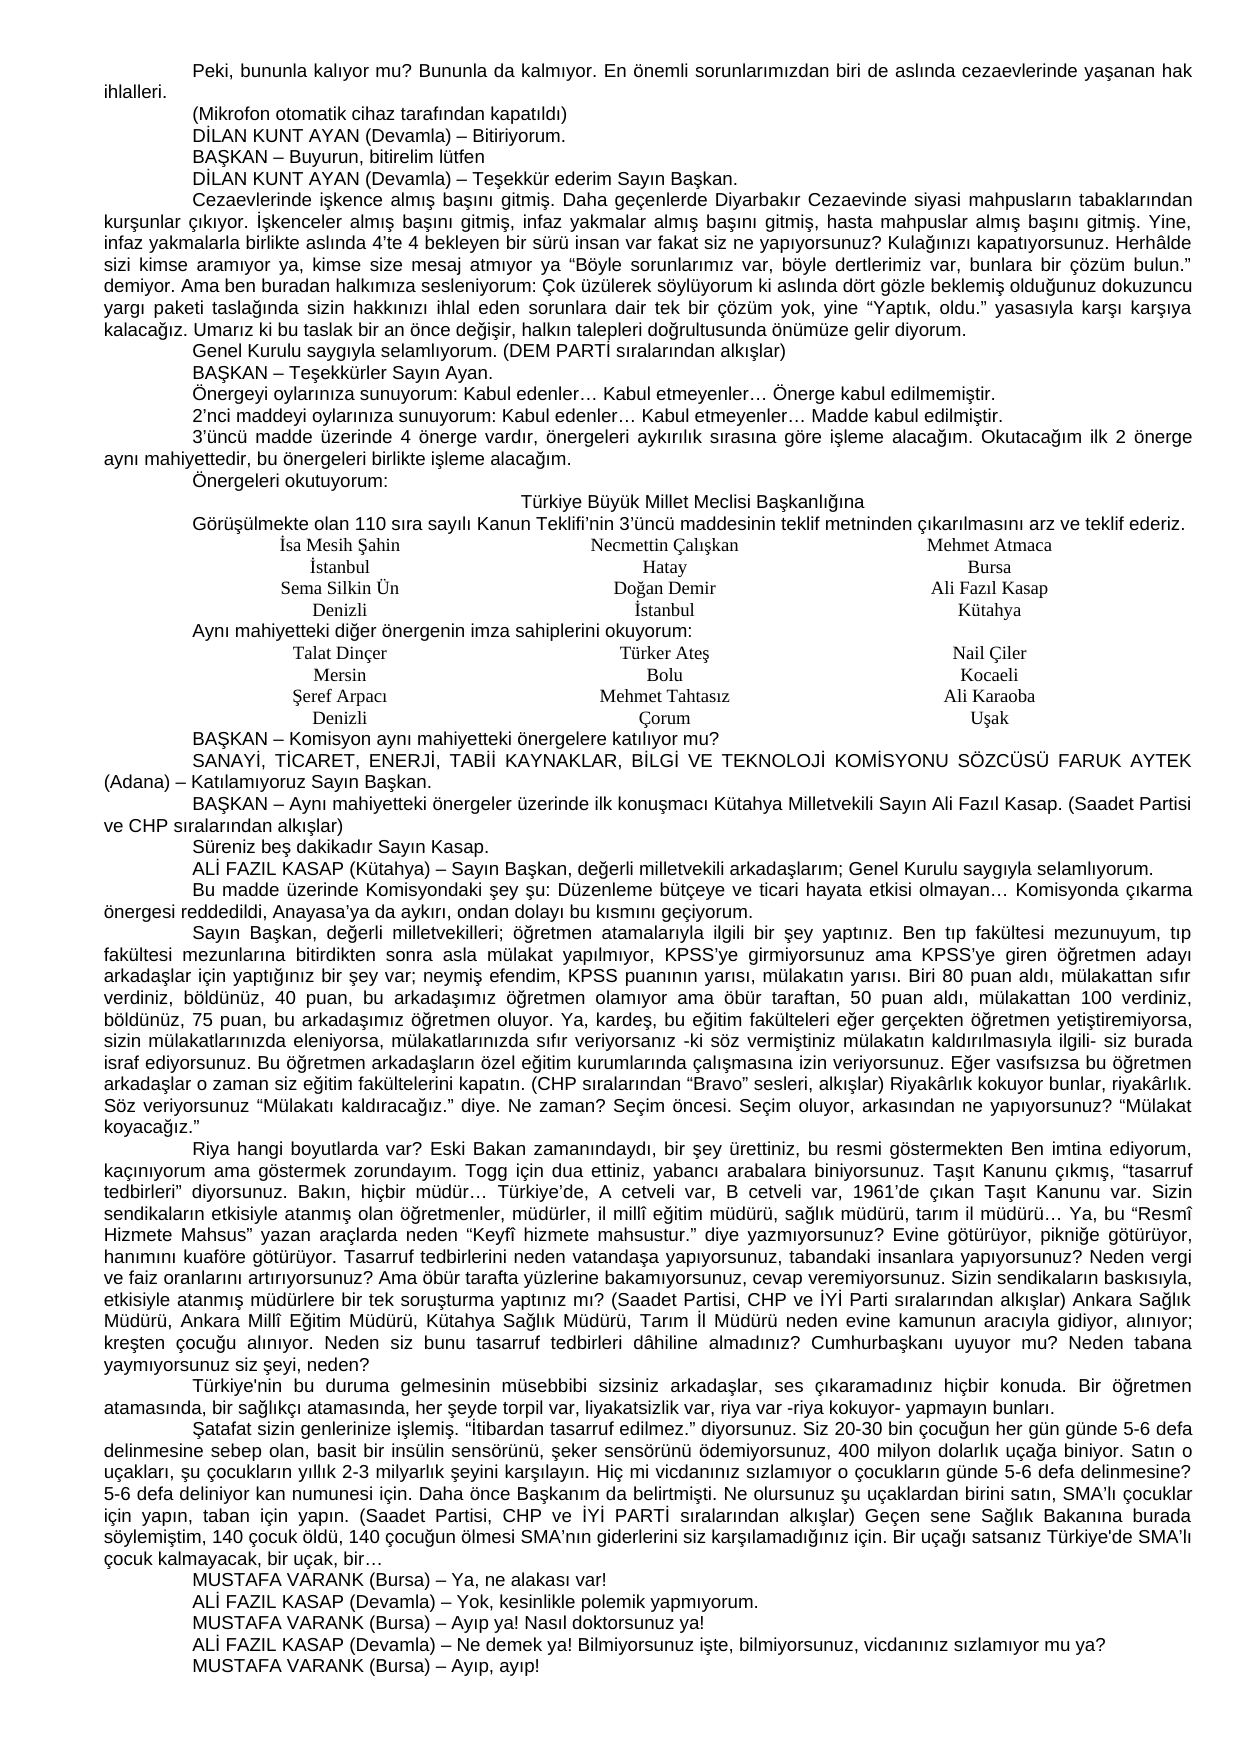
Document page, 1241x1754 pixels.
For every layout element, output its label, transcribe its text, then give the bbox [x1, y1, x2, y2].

text Sayın Başkan, değerli milletvekilleri; öğretmen atamalarıyla ilgili bir şey yaptınız. Ben tıp fakültesi mezunuyum, tıp fakültesi mezunlarına bitirdikten sonra asla mülakat yapılmıyor, KPSS’ye girmiyorsunuz ama KPSS’ye giren öğretmen adayı arkadaşlar için yaptığınız bir şey var; neymiş efendim, KPSS puanının yarısı, mülakatın yarısı. Biri 80 puan aldı, mülakattan sıfır verdiniz, böldünüz, 40 puan, bu arkadaşımız öğretmen olamıyor ama öbür taraftan, 50 puan aldı, mülakattan 100 verdiniz, böldünüz, 75 puan, bu arkadaşımız öğretmen oluyor. Ya, kardeş, bu eğitim fakülteleri eğer gerçekten öğretmen yetiştiremiyorsa, sizin mülakatlarınızda eleniyorsa, mülakatlarınızda sıfır veriyorsanız -ki söz vermiştiniz mülakatın kaldırılmasıyla ilgili- siz burada israf ediyorsunuz. Bu öğretmen arkadaşların özel eğitim kurumlarında çalışmasına izin veriyorsunuz. Eğer vasıfsızsa bu öğretmen arkadaşlar o zaman siz eğitim fakültelerini kapatın. (CHP sıralarından “Bravo” sesleri, alkışlar) Riyakârlık kokuyor bunlar, riyakârlık. Söz veriyorsunuz “Mülakatı kaldıracağız.” diye. Ne zaman? Seçim öncesi. Seçim oluyor, arkasından ne yapıyorsunuz? “Mülakat koyacağız.” [103, 922, 1193, 1138]
text ALİ FAZIL KASAP (Devamla) – Yok, kesinlikle polemik yapmıyorum. [103, 1591, 1193, 1612]
text BAŞKAN – Buyurun, bitirelim lütfen [103, 146, 1193, 167]
text Önergeleri okutuyorum: [103, 469, 1193, 491]
text 2’nci maddeyi oylarınıza sunuyorum: Kabul edenler… Kabul etmeyenler… Madde kabul edilmiştir. [103, 405, 1193, 426]
text MUSTAFA VARANK (Bursa) – Ya, ne alakası var! [103, 1569, 1193, 1591]
text DİLAN KUNT AYAN (Devamla) – Bitiriyorum. [103, 124, 1193, 146]
text BAŞKAN – Komisyon aynı mahiyetteki önergelere katılıyor mu? [103, 728, 1193, 750]
text Peki, bununla kalıyor mu? Bununla da kalmıyor. En önemli sorunlarımızdan biri de aslında cezaevlerinde yaşanan hak ihlalleri. [103, 60, 1193, 103]
text DİLAN KUNT AYAN (Devamla) – Teşekkür ederim Sayın Başkan. [103, 167, 1193, 189]
text Mersin Bolu Kocaeli [103, 663, 1193, 685]
text Görüşülmekte olan 110 sıra sayılı Kanun Teklifi’nin 3’üncü maddesinin teklif metninden çıkarılmasını arz ve teklif ederiz. [103, 512, 1193, 534]
text Şeref Arpacı Mehmet Tahtasız Ali Karaoba [103, 685, 1193, 707]
text Şatafat sizin genlerinize işlemiş. “İtibardan tasarruf edilmez.” diyorsunuz. Siz 20-30 bin çocuğun her gün günde 5-6 defa delinmesine sebep olan, basit bir insülin sensörünü, şeker sensörünü ödemiyorsunuz, 400 milyon dolarlık uçağa biniyor. Satın o uçakları, şu çocukların yıllık 2-3 milyarlık şeyini karşılayın. Hiç mi vicdanınız sızlamıyor o çocukların günde 5-6 defa delinmesine? 5-6 defa deliniyor kan numunesi için. Daha önce Başkanım da belirtmişti. Ne olursunuz şu uçaklardan birini satın, SMA’lı çocuklar için yapın, taban için yapın. (Saadet Partisi, CHP ve İYİ PARTİ sıralarından alkışlar) Geçen sene Sağlık Bakanına burada söylemiştim, 140 çocuk öldü, 140 çocuğun ölmesi SMA’nın giderlerini siz karşılamadığınız için. Bir uçağı satsanız Türkiye'de SMA’lı çocuk kalmayacak, bir uçak, bir… [103, 1418, 1193, 1569]
text (Mikrofon otomatik cihaz tarafından kapatıldı) [103, 103, 1193, 124]
text BAŞKAN – Teşekkürler Sayın Ayan. [103, 362, 1193, 383]
text SANAYİ, TİCARET, ENERJİ, TABİİ KAYNAKLAR, BİLGİ VE TEKNOLOJİ KOMİSYONU SÖZCÜSÜ FARUK AYTEK (Adana) – Katılamıyoruz Sayın Başkan. [103, 750, 1193, 793]
text 3’üncü madde üzerinde 4 önerge vardır, önergeleri aykırılık sırasına göre işleme alacağım. Okutacağım ilk 2 önerge aynı mahiyettedir, bu önergeleri birlikte işleme alacağım. [103, 426, 1193, 469]
text Aynı mahiyetteki diğer önergenin imza sahiplerini okuyorum: [103, 620, 1193, 642]
text Riya hangi boyutlarda var? Eski Bakan zamanındaydı, bir şey ürettiniz, bu resmi göstermekten Ben imtina ediyorum, kaçınıyorum ama göstermek zorundayım. Togg için dua ettiniz, yabancı arabalara biniyorsunuz. Taşıt Kanunu çıkmış, “tasarruf tedbirleri” diyorsunuz. Bakın, hiçbir müdür… Türkiye’de, A cetveli var, B cetveli var, 1961’de çıkan Taşıt Kanunu var. Sizin sendikaların etkisiyle atanmış olan öğretmenler, müdürler, il millî eğitim müdürü, sağlık müdürü, tarım il müdürü… Ya, bu “Resmî Hizmete Mahsus” yazan araçlarda neden “Keyfî hizmete mahsustur.” diye yazmıyorsunuz? Evine götürüyor, pikniğe götürüyor, hanımını kuaföre götürüyor. Tasarruf tedbirlerini neden vatandaşa yapıyorsunuz, tabandaki insanlara yapıyorsunuz? Neden vergi ve faiz oranlarını artırıyorsunuz? Ama öbür tarafta yüzlerine bakamıyorsunuz, cevap veremiyorsunuz. Sizin sendikaların baskısıyla, etkisiyle atanmış müdürlere bir tek soruşturma yaptınız mı? (Saadet Partisi, CHP ve İYİ Parti sıralarından alkışlar) Ankara Sağlık Müdürü, Ankara Millî Eğitim Müdürü, Kütahya Sağlık Müdürü, Tarım İl Müdürü neden evine kamunun aracıyla gidiyor, alınıyor; kreşten çocuğu alınıyor. Neden siz bunu tasarruf tedbirleri dâhiline almadınız? Cumhurbaşkanı uyuyor mu? Neden tabana yaymıyorsunuz siz şeyi, neden? [103, 1138, 1193, 1375]
text MUSTAFA VARANK (Bursa) – Ayıp, ayıp! [103, 1655, 1193, 1677]
text Talat Dinçer Türker Ateş Nail Çiler [103, 642, 1193, 663]
text Genel Kurulu saygıyla selamlıyorum. (DEM PARTİ sıralarından alkışlar) [103, 340, 1193, 362]
text Denizli İstanbul Kütahya [103, 599, 1193, 620]
text Denizli Çorum Uşak [103, 707, 1193, 728]
text Bu madde üzerinde Komisyondaki şey şu: Düzenleme bütçeye ve ticari hayata etkisi olmayan… Komisyonda çıkarma önergesi reddedildi, Anayasa’ya da aykırı, ondan dolayı bu kısmını geçiyorum. [103, 879, 1193, 922]
text ALİ FAZIL KASAP (Devamla) – Ne demek ya! Bilmiyorsunuz işte, bilmiyorsunuz, vicdanınız sızlamıyor mu ya? [103, 1634, 1193, 1655]
text MUSTAFA VARANK (Bursa) – Ayıp ya! Nasıl doktorsunuz ya! [103, 1612, 1193, 1634]
text Cezaevlerinde işkence almış başını gitmiş. Daha geçenlerde Diyarbakır Cezaevinde siyasi mahpusların tabaklarından kurşunlar çıkıyor. İşkenceler almış başını gitmiş, infaz yakmalar almış başını gitmiş, hasta mahpuslar almış başını gitmiş. Yine, infaz yakmalarla birlikte aslında 4’te 4 bekleyen bir sürü insan var fakat siz ne yapıyorsunuz? Kulağınızı kapatıyorsunuz. Herhâlde sizi kimse aramıyor ya, kimse size mesaj atmıyor ya “Böyle sorunlarımız var, böyle dertlerimiz var, bunlara bir çözüm bulun.” demiyor. Ama ben buradan halkımıza sesleniyorum: Çok üzülerek söylüyorum ki aslında dört gözle beklemiş olduğunuz dokuzuncu yargı paketi taslağında sizin hakkınızı ihlal eden sorunlara dair tek bir çözüm yok, yine “Yaptık, oldu.” yasasıyla karşı karşıya kalacağız. Umarız ki bu taslak bir an önce değişir, halkın talepleri doğrultusunda önümüze gelir diyorum. [103, 189, 1193, 340]
text Türkiye'nin bu duruma gelmesinin müsebbibi sizsiniz arkadaşlar, ses çıkaramadınız hiçbir konuda. Bir öğretmen atamasında, bir sağlıkçı atamasında, her şeyde torpil var, liyakatsizlik var, riya var -riya kokuyor- yapmayın bunları. [103, 1375, 1193, 1418]
text Sema Silkin Ün Doğan Demir Ali Fazıl Kasap [103, 577, 1193, 599]
text Türkiye Büyük Millet Meclisi Başkanlığına [103, 491, 1193, 512]
text BAŞKAN – Aynı mahiyetteki önergeler üzerinde ilk konuşmacı Kütahya Milletvekili Sayın Ali Fazıl Kasap. (Saadet Partisi ve CHP sıralarından alkışlar) [103, 793, 1193, 836]
text Süreniz beş dakikadır Sayın Kasap. [103, 836, 1193, 857]
text Önergeyi oylarınıza sunuyorum: Kabul edenler… Kabul etmeyenler… Önerge kabul edilmemiştir. [103, 383, 1193, 405]
text İsa Mesih Şahin Necmettin Çalışkan Mehmet Atmaca [103, 534, 1193, 556]
text İstanbul Hatay Bursa [103, 556, 1193, 577]
text ALİ FAZIL KASAP (Kütahya) – Sayın Başkan, değerli milletvekili arkadaşlarım; Genel Kurulu saygıyla selamlıyorum. [103, 857, 1193, 879]
